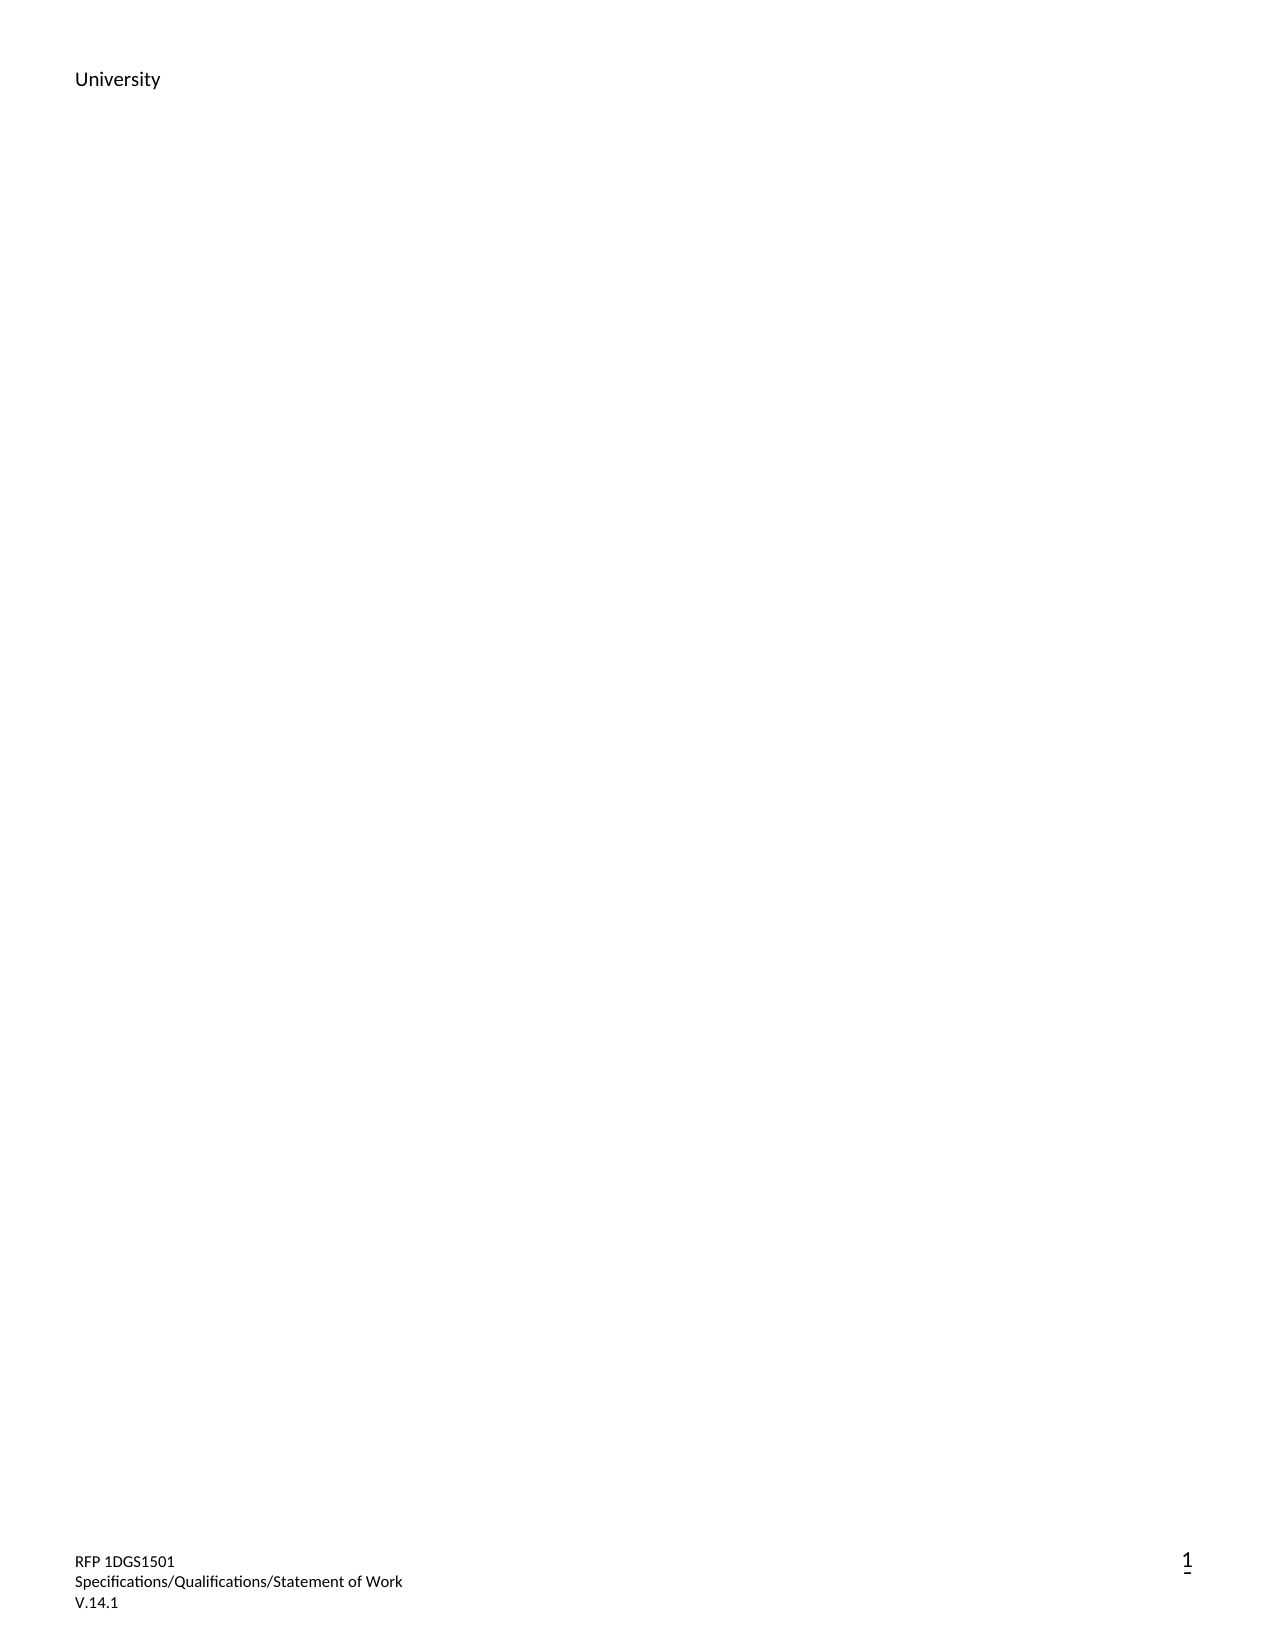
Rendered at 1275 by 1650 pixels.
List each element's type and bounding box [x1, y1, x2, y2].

text [75, 67, 1200, 92]
